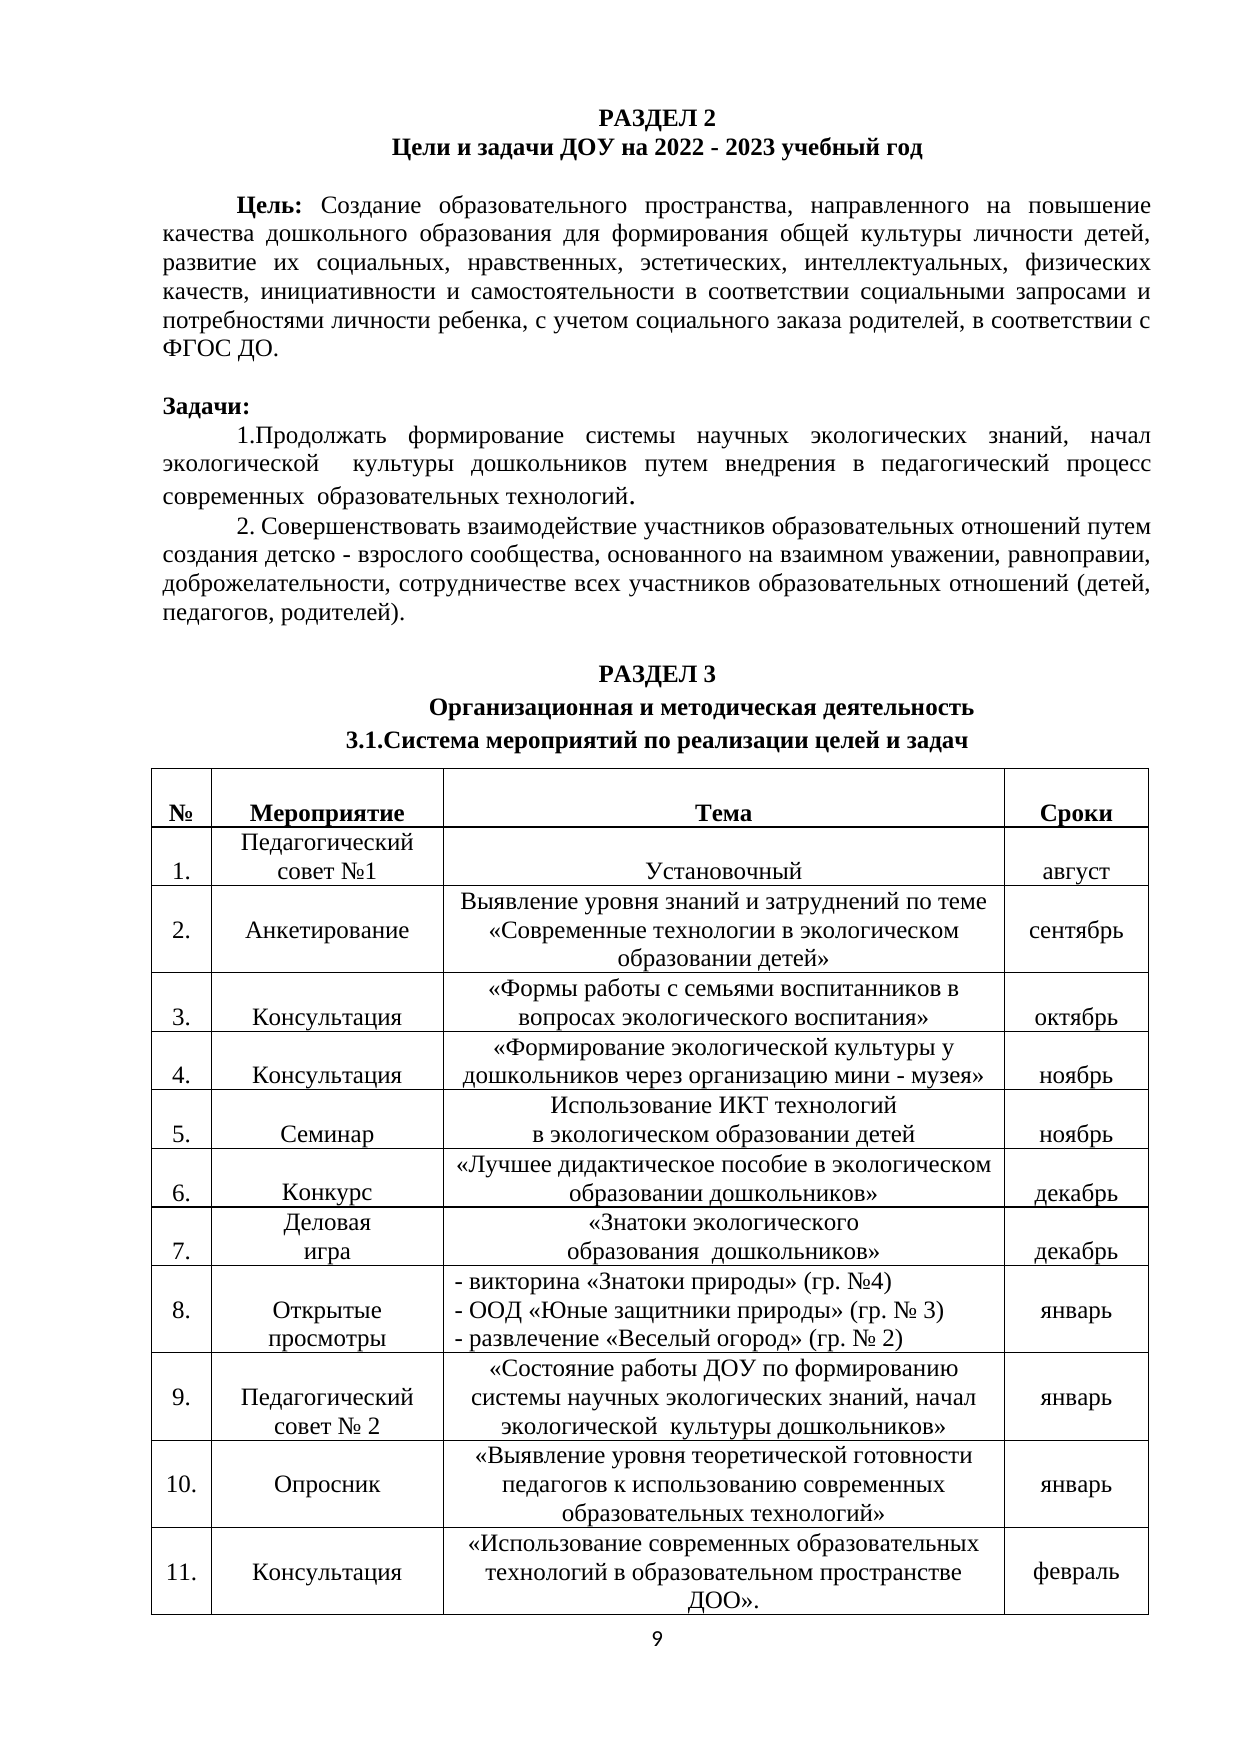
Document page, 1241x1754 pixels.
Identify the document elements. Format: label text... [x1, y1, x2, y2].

text Цель: Создание образовательного пространства, направленного на повышение качества дошкольного образования для формирования общей культуры личности детей, развитие их социальных, нравственных, эстетических, интеллектуальных, физических качеств, инициативности и самостоятельности в соответствии социальными запросами и потребностями личности ребенка, с учетом социального заказа родителей, в соответствии с ФГОС ДО. [162, 190, 1152, 362]
table_cell декабрь [1005, 1149, 1148, 1206]
table_cell 5. [152, 1090, 211, 1148]
table_cell 9. [152, 1353, 211, 1439]
text РАЗДЕЛ 2 [162, 103, 1152, 132]
table_cell август [1005, 828, 1148, 885]
table_cell Открытые просмотры [212, 1266, 443, 1352]
table_cell октябрь [1005, 973, 1148, 1031]
table_cell «Знатоки экологического образования дошкольников» [444, 1208, 1004, 1265]
table_cell Педагогический совет № 2 [212, 1353, 443, 1439]
text 3.1.Система мероприятий по реализации целей и задач [162, 725, 1152, 753]
table_cell сентябрь [1005, 886, 1148, 972]
table_cell Выявление уровня знаний и затруднений по теме «Современные технологии в экологическом образовании детей» [444, 886, 1004, 972]
table_cell Педагогический совет №1 [212, 828, 443, 885]
table_cell «Выявление уровня теоретической готовности педагогов к использованию современных образовательных технологий» [444, 1441, 1004, 1527]
table_cell Опросник [212, 1441, 443, 1527]
table_cell январь [1005, 1266, 1148, 1352]
text Задачи: [162, 391, 1152, 420]
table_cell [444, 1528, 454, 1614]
table_cell Деловая игра [212, 1208, 443, 1265]
table_cell 10. [152, 1441, 211, 1527]
table_header Тема [444, 769, 1004, 826]
table_cell Консультация [212, 1032, 443, 1089]
table_header Сроки [1005, 769, 1148, 826]
table_cell 4. [152, 1032, 211, 1089]
table_cell «Формы работы с семьями воспитанников в вопросах экологического воспитания» [444, 973, 1004, 1031]
table_cell 11. [152, 1528, 211, 1614]
text РАЗДЕЛ 3 [162, 659, 1152, 687]
table_cell февраль [1005, 1528, 1148, 1614]
table_cell «Лучшее дидактическое пособие в экологическом образовании дошкольников» [444, 1149, 1004, 1206]
table_cell декабрь [1005, 1208, 1148, 1265]
table_cell Использование ИКТ технологий в экологическом образовании детей [444, 1090, 1004, 1148]
table_cell январь [1005, 1441, 1148, 1527]
table_cell 1. [152, 828, 211, 885]
table_cell Установочный [444, 828, 1004, 885]
table_cell 7. [152, 1208, 211, 1265]
text 2. Совершенствовать взаимодействие участников образовательных отношений путем создания детско - взрослого сообщества, основанного на взаимном уважении, равноправии, доброжелательности, сотрудничестве всех участников образовательных отношений (детей, педагогов, родителей). [162, 511, 1152, 626]
table_cell «Формирование экологической культуры у дошкольников через организацию мини - музея» [444, 1032, 1004, 1089]
table_cell Консультация [212, 1528, 443, 1614]
table_cell Семинар [212, 1090, 443, 1148]
table_cell 6. [152, 1149, 211, 1206]
table_header Мероприятие [212, 769, 443, 826]
text Организационная и методическая деятельность [162, 692, 1152, 721]
table_cell Анкетирование [212, 886, 443, 972]
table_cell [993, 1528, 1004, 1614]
table_cell Консультация [212, 973, 443, 1031]
table_cell 2. [152, 886, 211, 972]
table_cell ноябрь [1005, 1090, 1148, 1148]
table_header № [152, 769, 211, 826]
table_cell «Состояние работы ДОУ по формированию системы научных экологических знаний, начал экологической культуры дошкольников» [444, 1353, 1004, 1439]
table_cell ноябрь [1005, 1032, 1148, 1089]
table_cell январь [1005, 1353, 1148, 1439]
table_cell - викторина «Знатоки природы» (гр. №4) - ООД «Юные защитники природы» (гр. № 3) - развлечение «Веселый огород» (гр. № 2) [444, 1266, 1004, 1352]
table_cell Конкурс [212, 1149, 443, 1206]
text Цели и задачи ДОУ на 2022 - 2023 учебный год [162, 132, 1152, 161]
text 1.Продолжать формирование системы научных экологических знаний, начал экологической культуры дошкольников путем внедрения в педагогический процесс современных образовательных технологий. [162, 420, 1152, 511]
table_cell 3. [152, 973, 211, 1031]
table_cell 8. [152, 1266, 211, 1352]
